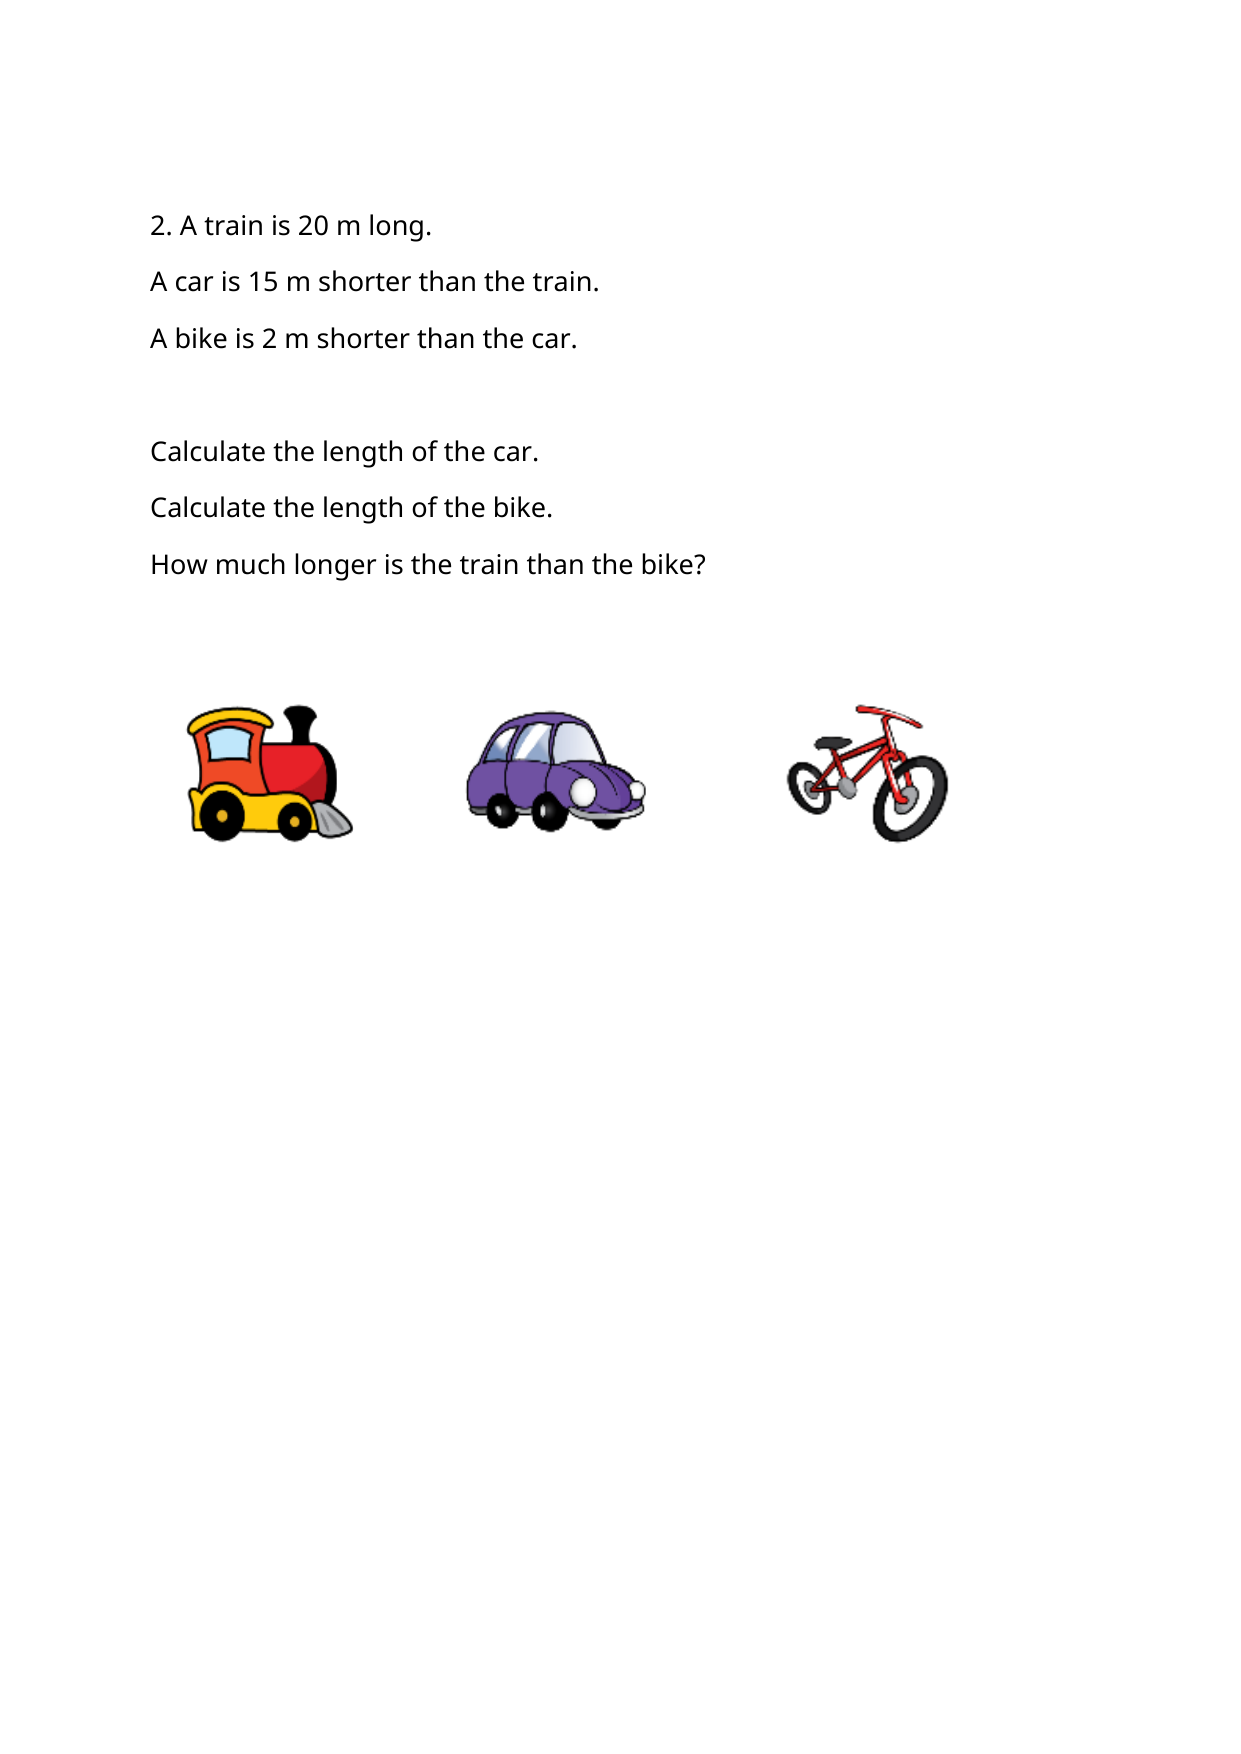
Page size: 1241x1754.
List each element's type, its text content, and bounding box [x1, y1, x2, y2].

text Calculate the length of the car. [150, 432, 1090, 469]
picture [756, 695, 975, 852]
picture [431, 687, 671, 860]
text Calculate the length of the bike. [150, 489, 1090, 526]
picture [150, 658, 389, 889]
text A bike is 2 m shorter than the car. [150, 319, 1090, 356]
text 2. A train is 20 m long. [150, 206, 1090, 243]
text A car is 15 m shorter than the train. [150, 263, 1090, 300]
text How much longer is the train than the bike? [150, 545, 1090, 582]
